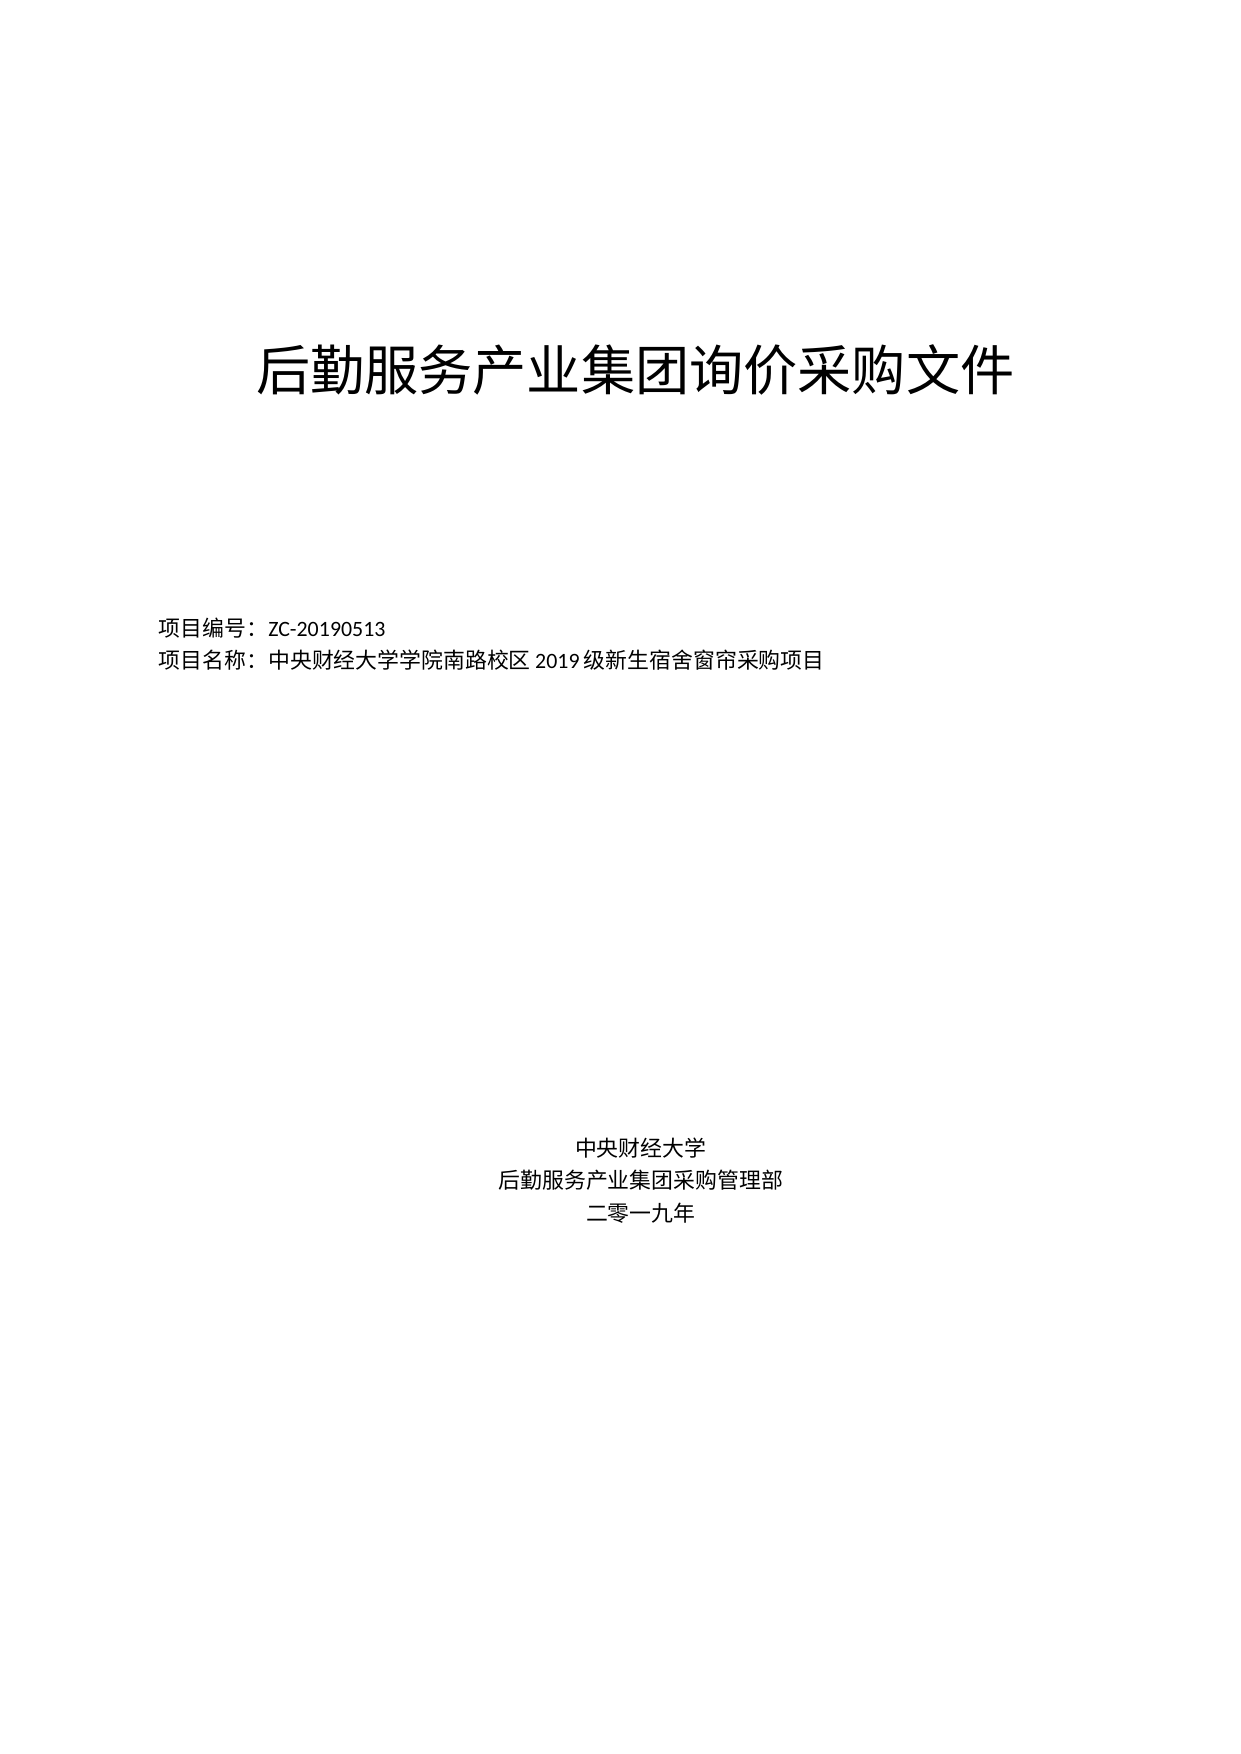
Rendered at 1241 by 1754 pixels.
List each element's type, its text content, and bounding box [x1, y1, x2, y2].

text 后勤服务产业集团询价采购文件 [148, 318, 1122, 415]
text 后勤服务产业集团采购管理部 [148, 1163, 1122, 1195]
text 项目名称：中央财经大学学院南路校区2019级新生宿舍窗帘采购项目 [148, 643, 1122, 675]
text 项目编号：ZC-20190513 [148, 610, 1122, 643]
text 二零一九年 [148, 1195, 1122, 1228]
text 中央财经大学 [148, 1130, 1122, 1163]
